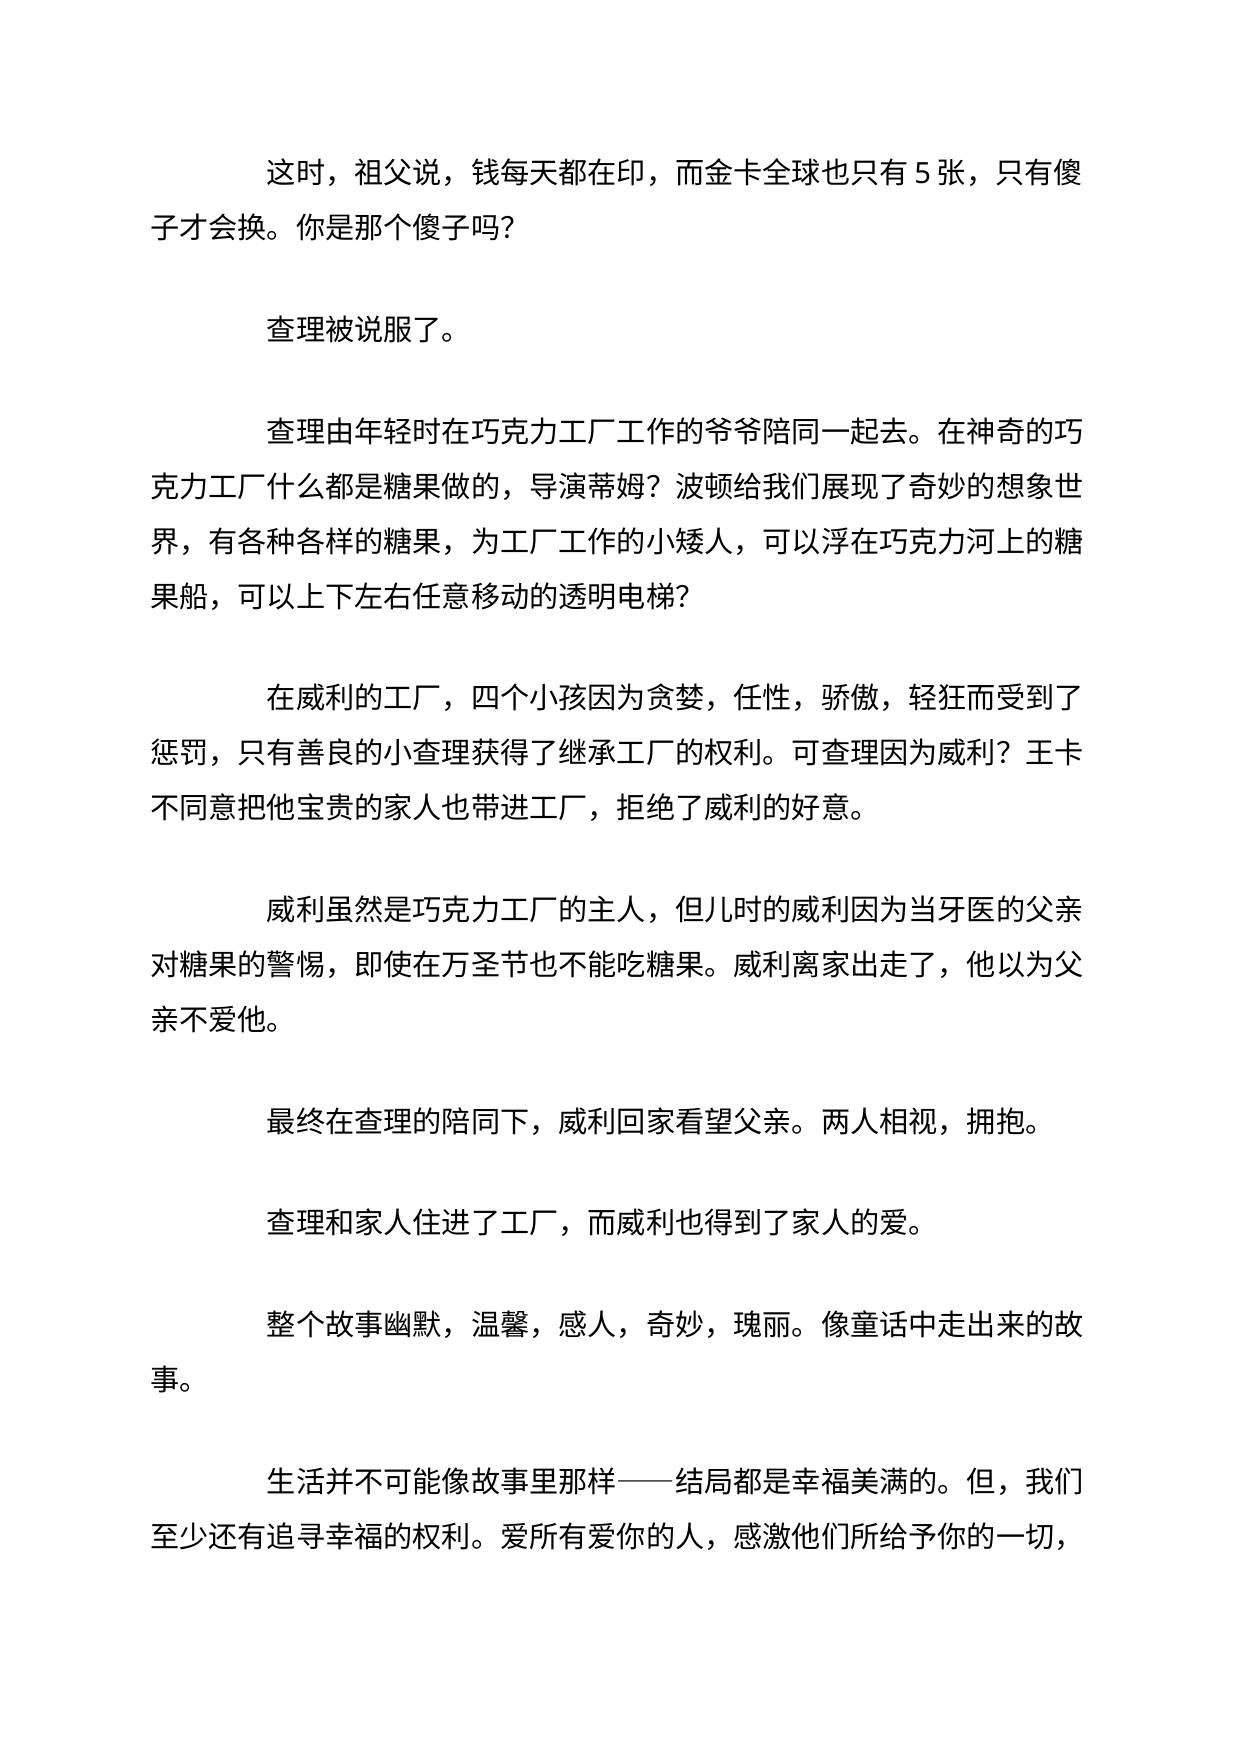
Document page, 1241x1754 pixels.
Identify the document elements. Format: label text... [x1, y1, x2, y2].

text 整个故事幽默，温馨，感人，奇妙，瑰丽。像童话中走出来的故事。 [150, 1302, 1090, 1399]
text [150, 1458, 1090, 1556]
text 在威利的工厂，四个小孩因为贪婪，任性，骄傲，轻狂而受到了惩罚，只有善良的小查理获得了继承工厂的权利。可查理因为威利？王卡不同意把他宝贵的家人也带进工厂，拒绝了威利的好意。 [150, 675, 1090, 827]
text 查理被说服了。 [150, 307, 1090, 349]
text 查理和家人住进了工厂，而威利也得到了家人的爱。 [150, 1200, 1090, 1242]
text 最终在查理的陪同下，威利回家看望父亲。两人相视，拥抱。 [150, 1098, 1090, 1140]
text 威利虽然是巧克力工厂的主人，但儿时的威利因为当牙医的父亲对糖果的警惕，即使在万圣节也不能吃糖果。威利离家出走了，他以为父亲不爱他。 [150, 887, 1090, 1039]
text 查理由年轻时在巧克力工厂工作的爷爷陪同一起去。在神奇的巧克力工厂什么都是糖果做的，导演蒂姆？波顿给我们展现了奇妙的想象世界，有各种各样的糖果，为工厂工作的小矮人，可以浮在巧克力河上的糖果船，可以上下左右任意移动的透明电梯？ [150, 408, 1090, 616]
text 这时，祖父说，钱每天都在印，而金卡全球也只有5张，只有傻子才会换。你是那个傻子吗？ [150, 150, 1090, 247]
